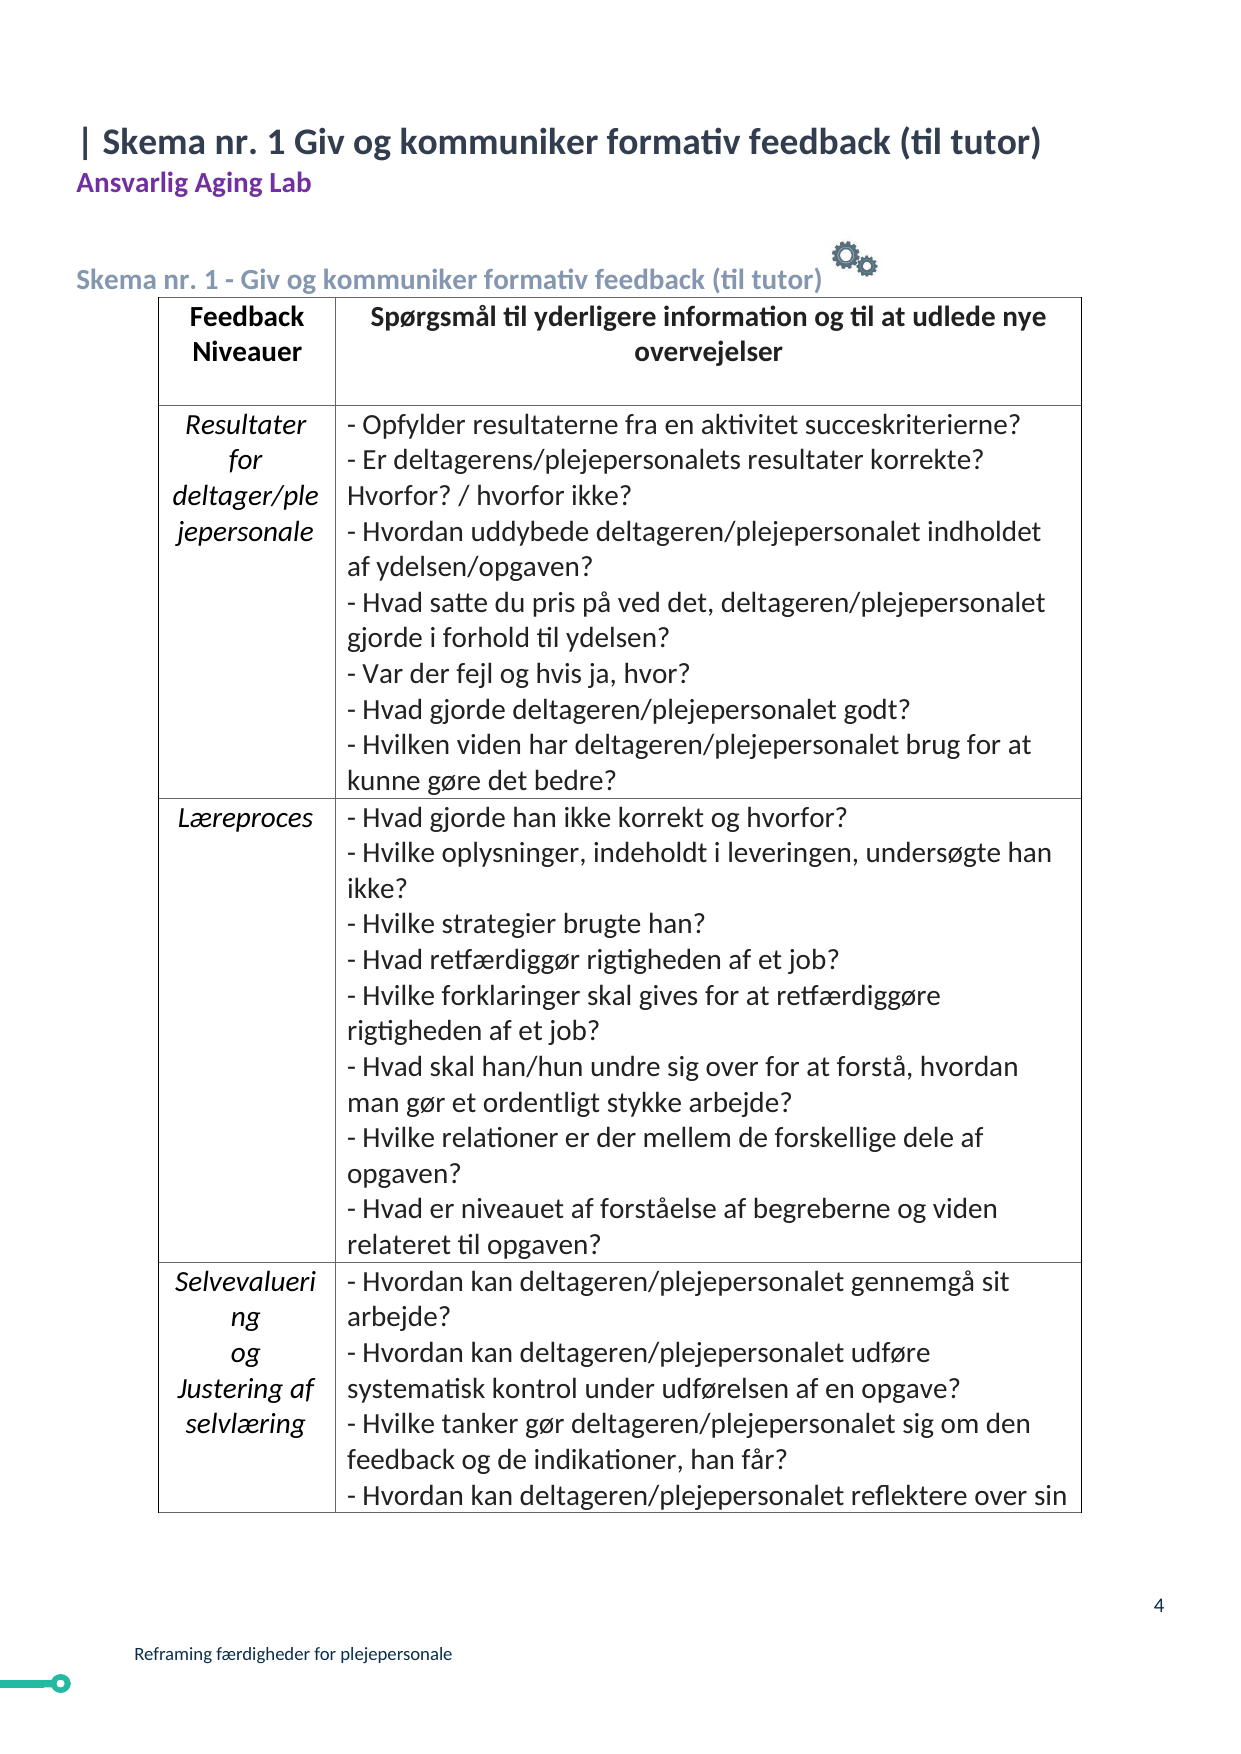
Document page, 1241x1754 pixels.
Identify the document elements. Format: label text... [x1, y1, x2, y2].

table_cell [159, 1263, 335, 1512]
table_cell Resultater for deltager/plejepersonale [159, 406, 335, 798]
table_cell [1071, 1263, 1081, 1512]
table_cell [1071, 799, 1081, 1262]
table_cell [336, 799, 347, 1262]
table_header Spørgsmål til yderligere information og til at udlede nye overvejelser [336, 298, 1081, 405]
subtitle Ansvarlig Aging Lab [76, 164, 1164, 199]
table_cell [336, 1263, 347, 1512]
subtitle | Skema nr. 1 Giv og kommuniker formativ feedback (til tutor) [76, 118, 1164, 164]
table_header Feedback Niveauer [159, 298, 335, 405]
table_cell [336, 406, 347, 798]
picture [823, 227, 885, 290]
table_cell Læreproces [159, 799, 335, 1262]
text Skema nr. 1 - Giv og kommuniker formativ feedback (til tutor) [76, 228, 1164, 297]
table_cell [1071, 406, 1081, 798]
